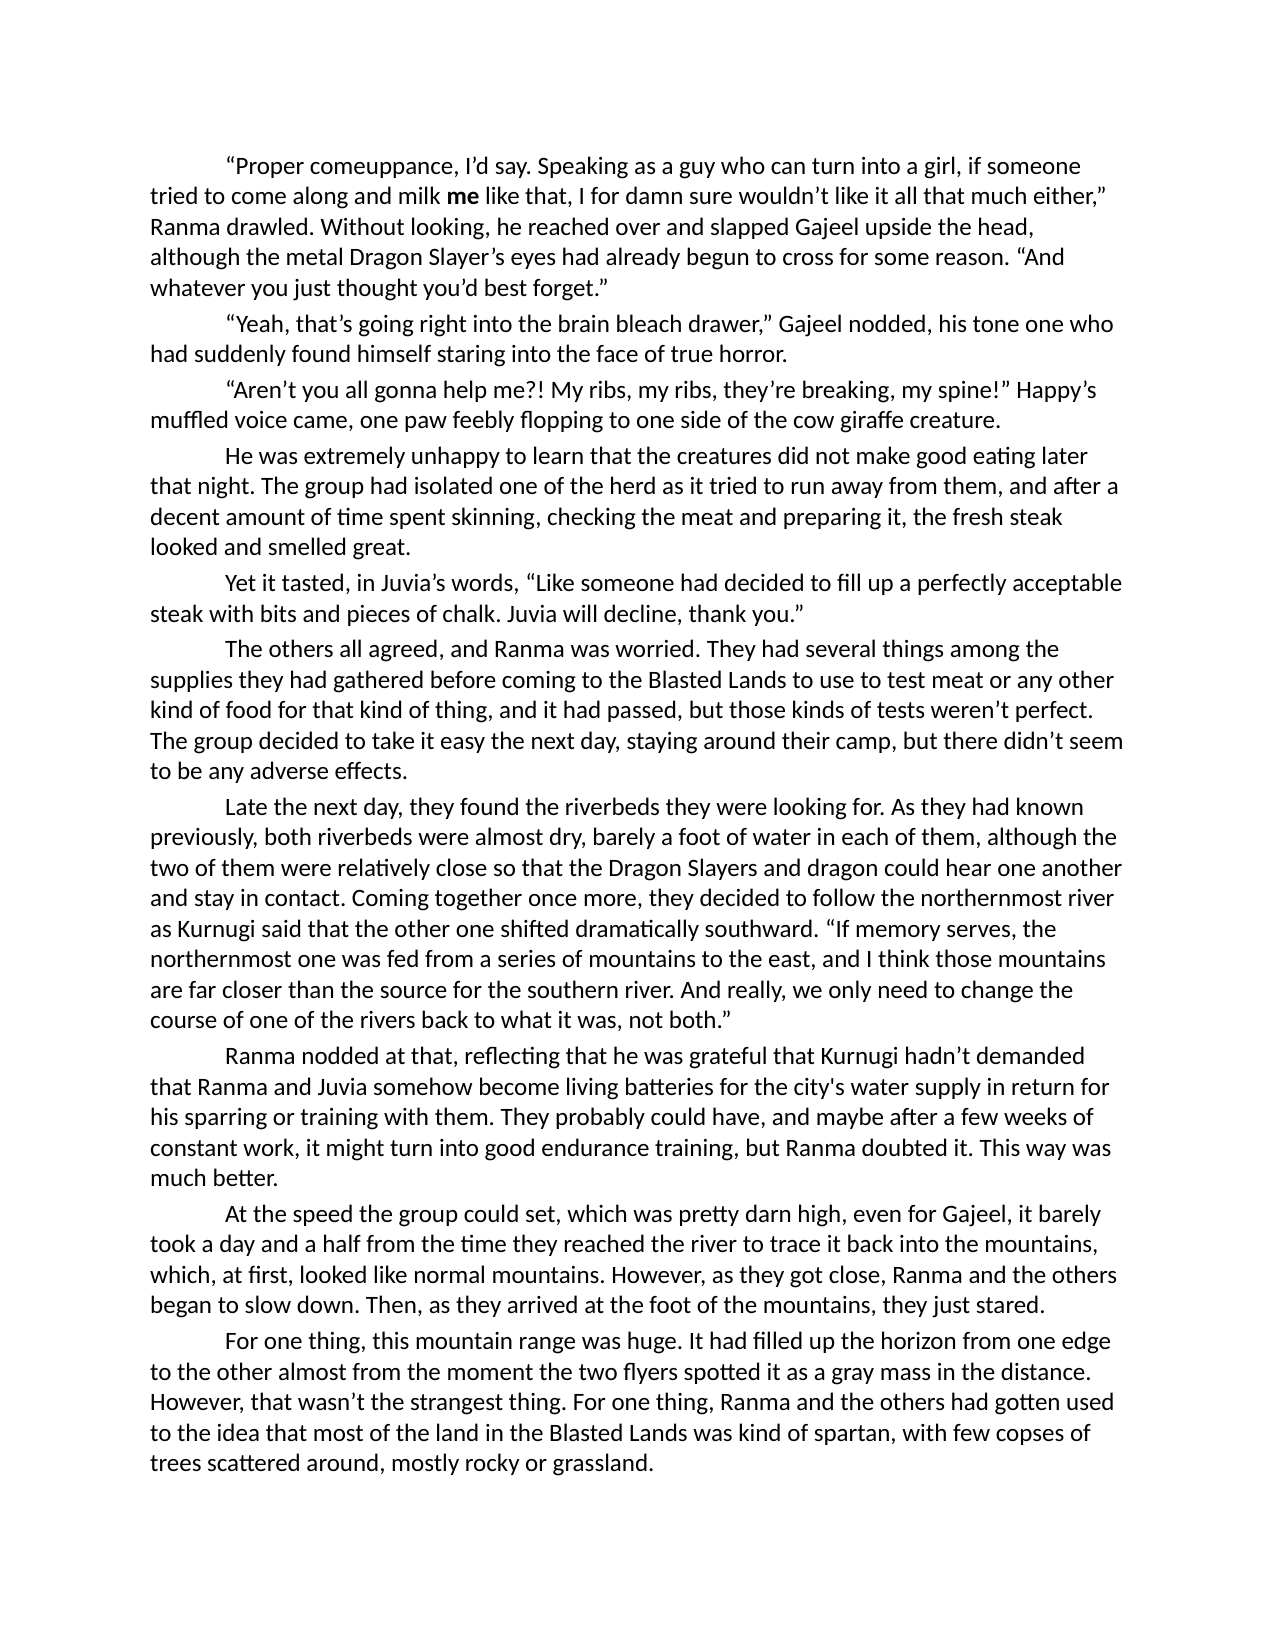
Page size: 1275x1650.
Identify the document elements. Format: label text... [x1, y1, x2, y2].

text “Aren’t you all gonna help me?! My ribs, my ribs, they’re breaking, my spine!” Happy’s muffled voice came, one paw feebly flopping to one side of the cow giraffe creature. [150, 374, 1125, 435]
text “Proper comeuppance, I’d say. Speaking as a guy who can turn into a girl, if someone tried to come along and milk me like that, I for damn sure wouldn’t like it all that much either,” Ranma drawled. Without looking, he reached over and slapped Gajeel upside the head, although the metal Dragon Slayer’s eyes had already begun to cross for some reason. “And whatever you just thought you’d best forget.” [150, 150, 1125, 303]
text “Yeah, that’s going right into the brain bleach drawer,” Gajeel nodded, his tone one who had suddenly found himself staring into the face of true horror. [150, 308, 1125, 369]
text Yet it tasted, in Juvia’s words, “Like someone had decided to fill up a perfectly acceptable steak with bits and pieces of chalk. Juvia will decline, thank you.” [150, 567, 1125, 628]
text He was extremely unhappy to learn that the creatures did not make good eating later that night. The group had isolated one of the herd as it tried to run away from them, and after a decent amount of time spent skinning, checking the meat and preparing it, the fresh steak looked and smelled great. [150, 440, 1125, 562]
text For one thing, this mountain range was huge. It had filled up the horizon from one edge to the other almost from the moment the two flyers spotted it as a gray mass in the distance. However, that wasn’t the strangest thing. For one thing, Ranma and the others had gotten used to the idea that most of the land in the Blasted Lands was kind of spartan, with few copses of trees scattered around, mostly rocky or grassland. [150, 1325, 1125, 1478]
text The others all agreed, and Ranma was worried. They had several things among the supplies they had gathered before coming to the Blasted Lands to use to test meat or any other kind of food for that kind of thing, and it had passed, but those kinds of tests weren’t perfect. The group decided to take it easy the next day, staying around their camp, but there didn’t seem to be any adverse effects. [150, 633, 1125, 786]
text Late the next day, they found the riverbeds they were looking for. As they had known previously, both riverbeds were almost dry, barely a foot of water in each of them, although the two of them were relatively close so that the Dragon Slayers and dragon could hear one another and stay in contact. Coming together once more, they decided to follow the northernmost river as Kurnugi said that the other one shifted dramatically southward. “If memory serves, the northernmost one was fed from a series of mountains to the east, and I think those mountains are far closer than the source for the southern river. And really, we only need to change the course of one of the rivers back to what it was, not both.” [150, 791, 1125, 1035]
text At the speed the group could set, which was pretty darn high, even for Gajeel, it barely took a day and a half from the time they reached the river to trace it back into the mountains, which, at first, looked like normal mountains. However, as they got close, Ranma and the others began to slow down. Then, as they arrived at the foot of the mountains, they just stared. [150, 1198, 1125, 1320]
text Ranma nodded at that, reflecting that he was grateful that Kurnugi hadn’t demanded that Ranma and Juvia somehow become living batteries for the city's water supply in return for his sparring or training with them. They probably could have, and maybe after a few weeks of constant work, it might turn into good endurance training, but Ranma doubted it. This way was much better. [150, 1040, 1125, 1193]
